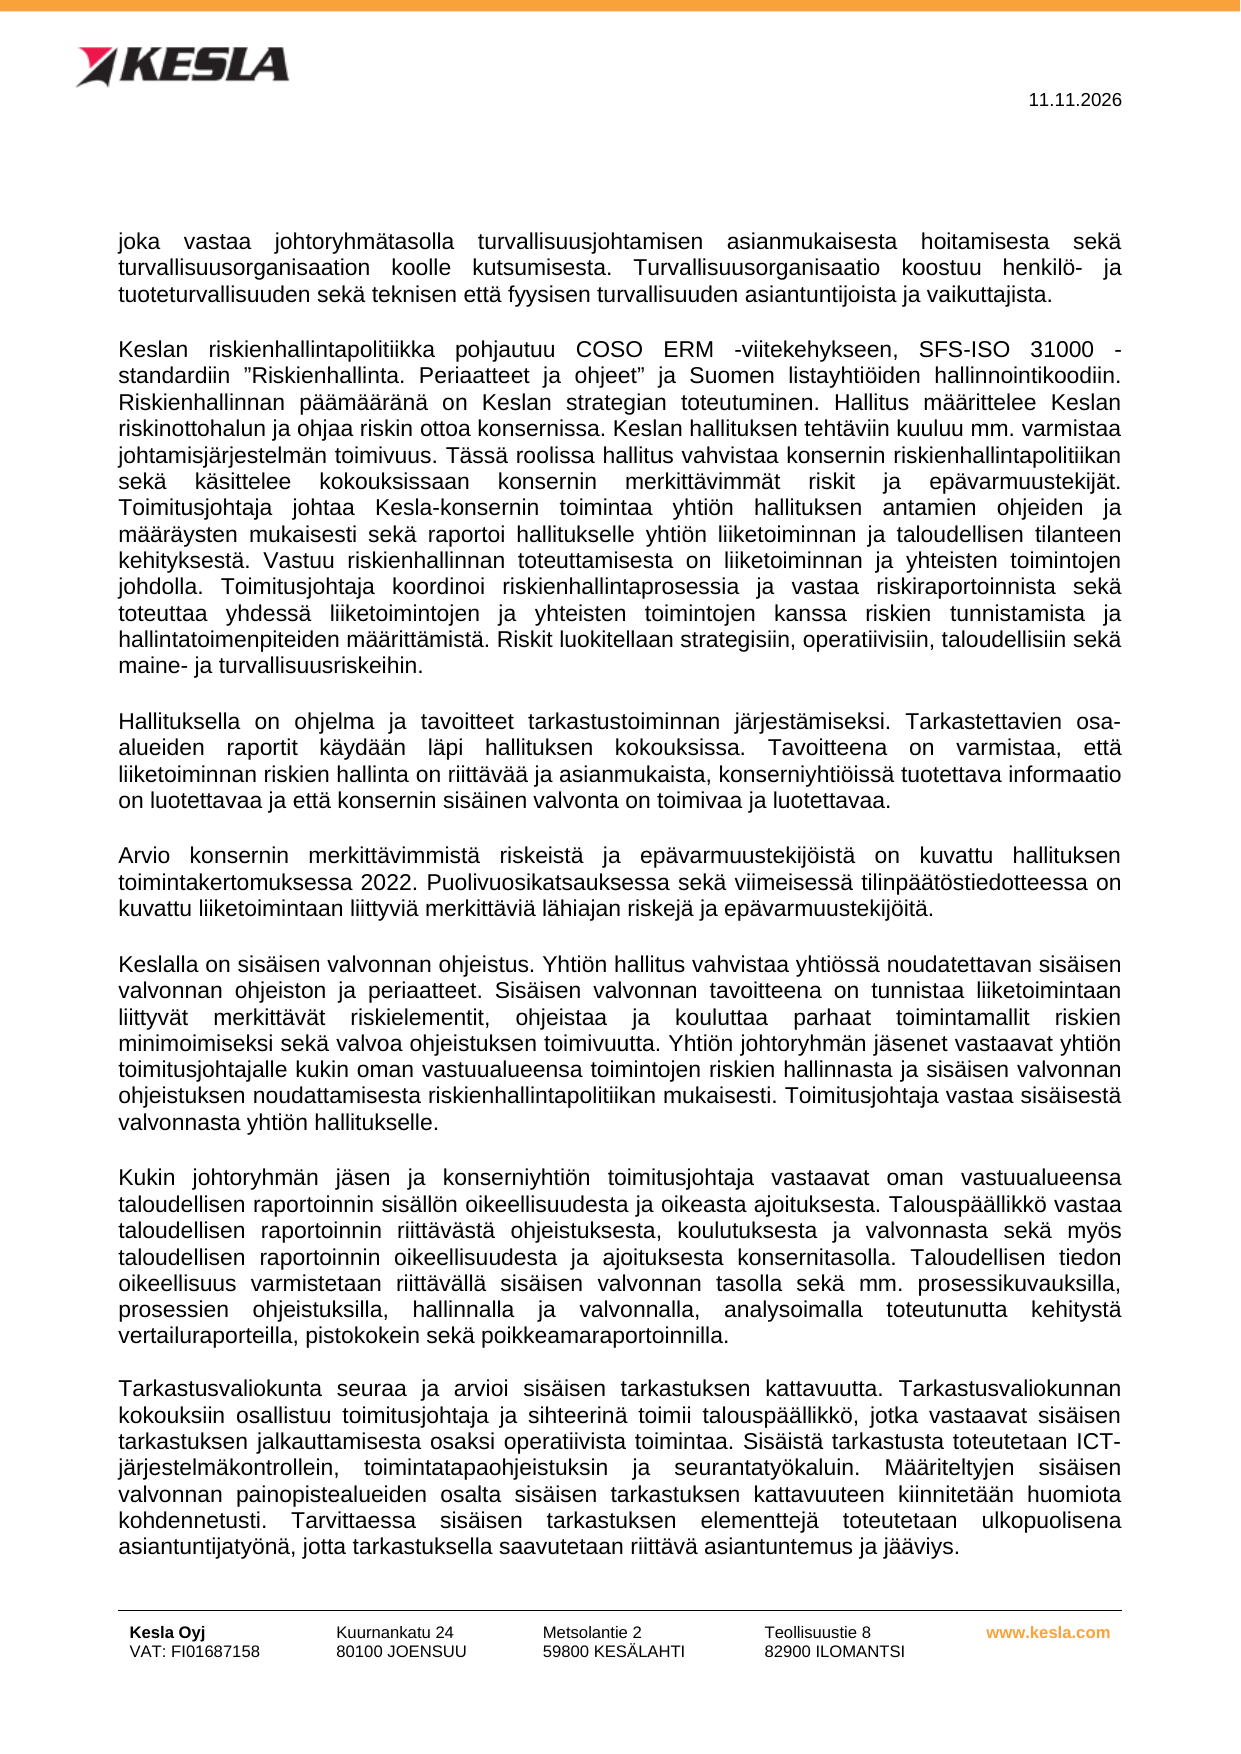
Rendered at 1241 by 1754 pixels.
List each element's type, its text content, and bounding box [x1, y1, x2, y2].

text Keslalla on sisäisen valvonnan ohjeistus. Yhtiön hallitus vahvistaa yhtiössä noudatettavan sisäisen valvonnan ohjeiston ja periaatteet. Sisäisen valvonnan tavoitteena on tunnistaa liiketoimintaan liittyvät merkittävät riskielementit, ohjeistaa ja kouluttaa parhaat toimintamallit riskien minimoimiseksi sekä valvoa ohjeistuksen toimivuutta. Yhtiön johtoryhmän jäsenet vastaavat yhtiön toimitusjohtajalle kukin oman vastuualueensa toimintojen riskien hallinnasta ja sisäisen valvonnan ohjeistuksen noudattamisesta riskienhallintapolitiikan mukaisesti. Toimitusjohtaja vastaa sisäisestä valvonnasta yhtiön hallitukselle. [118, 951, 1122, 1135]
text Keslan riskienhallintapolitiikka pohjautuu COSO ERM -viitekehykseen, SFS-ISO 31000 -standardiin ”Riskienhallinta. Periaatteet ja ohjeet” ja Suomen listayhtiöiden hallinnointikoodiin. Riskienhallinnan päämääränä on Keslan strategian toteutuminen. Hallitus määrittelee Keslan riskinottohalun ja ohjaa riskin ottoa konsernissa. Keslan hallituksen tehtäviin kuuluu mm. varmistaa johtamisjärjestelmän toimivuus. Tässä roolissa hallitus vahvistaa konsernin riskienhallintapolitiikan sekä käsittelee kokouksissaan konsernin merkittävimmät riskit ja epävarmuustekijät. Toimitusjohtaja johtaa Kesla-konsernin toimintaa yhtiön hallituksen antamien ohjeiden ja määräysten mukaisesti sekä raportoi hallitukselle yhtiön liiketoiminnan ja taloudellisen tilanteen kehityksestä. Vastuu riskienhallinnan toteuttamisesta on liiketoiminnan ja yhteisten toimintojen johdolla. Toimitusjohtaja koordinoi riskienhallintaprosessia ja vastaa riskiraportoinnista sekä toteuttaa yhdessä liiketoimintojen ja yhteisten toimintojen kanssa riskien tunnistamista ja hallintatoimenpiteiden määrittämistä. Riskit luokitellaan strategisiin, operatiivisiin, taloudellisiin sekä maine- ja turvallisuusriskeihin. [118, 336, 1122, 679]
picture [0, 0, 1241, 89]
text Kukin johtoryhmän jäsen ja konserniyhtiön toimitusjohtaja vastaavat oman vastuualueensa taloudellisen raportoinnin sisällön oikeellisuudesta ja oikeasta ajoituksesta. Talouspäällikkö vastaa taloudellisen raportoinnin riittävästä ohjeistuksesta, koulutuksesta ja valvonnasta sekä myös taloudellisen raportoinnin oikeellisuudesta ja ajoituksesta konsernitasolla. Taloudellisen tiedon oikeellisuus varmistetaan riittävällä sisäisen valvonnan tasolla sekä mm. prosessikuvauksilla, prosessien ohjeistuksilla, hallinnalla ja valvonnalla, analysoimalla toteutunutta kehitystä vertailuraporteilla, pistokokein sekä poikkeamaraportoinnilla. [118, 1164, 1122, 1349]
text Tarkastusvaliokunta seuraa ja arvioi sisäisen tarkastuksen kattavuutta. Tarkastusvaliokunnan kokouksiin osallistuu toimitusjohtaja ja sihteerinä toimii talouspäällikkö, jotka vastaavat sisäisen tarkastuksen jalkauttamisesta osaksi operatiivista toimintaa. Sisäistä tarkastusta toteutetaan ICT-järjestelmäkontrollein, toimintatapaohjeistuksin ja seurantatyökaluin. Määriteltyjen sisäisen valvonnan painopistealueiden osalta sisäisen tarkastuksen kattavuuteen kiinnitetään huomiota kohdennetusti. Tarvittaessa sisäisen tarkastuksen elementtejä toteutetaan ulkopuolisena asiantuntijatyönä, jotta tarkastuksella saavutetaan riittävä asiantuntemus ja jääviys. [118, 1375, 1122, 1560]
text Arvio konsernin merkittävimmistä riskeistä ja epävarmuustekijöistä on kuvattu hallituksen toimintakertomuksessa 2022. Puolivuosikatsauksessa sekä viimeisessä tilinpäätöstiedotteessa on kuvattu liiketoimintaan liittyviä merkittäviä lähiajan riskejä ja epävarmuustekijöitä. [118, 842, 1122, 922]
text Hallituksella on ohjelma ja tavoitteet tarkastustoiminnan järjestämiseksi. Tarkastettavien osa-alueiden raportit käydään läpi hallituksen kokouksissa. Tavoitteena on varmistaa, että liiketoiminnan riskien hallinta on riittävää ja asianmukaista, konserniyhtiöissä tuotettava informaatio on luotettavaa ja että konsernin sisäinen valvonta on toimivaa ja luotettavaa. [118, 708, 1122, 813]
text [118, 228, 1122, 307]
